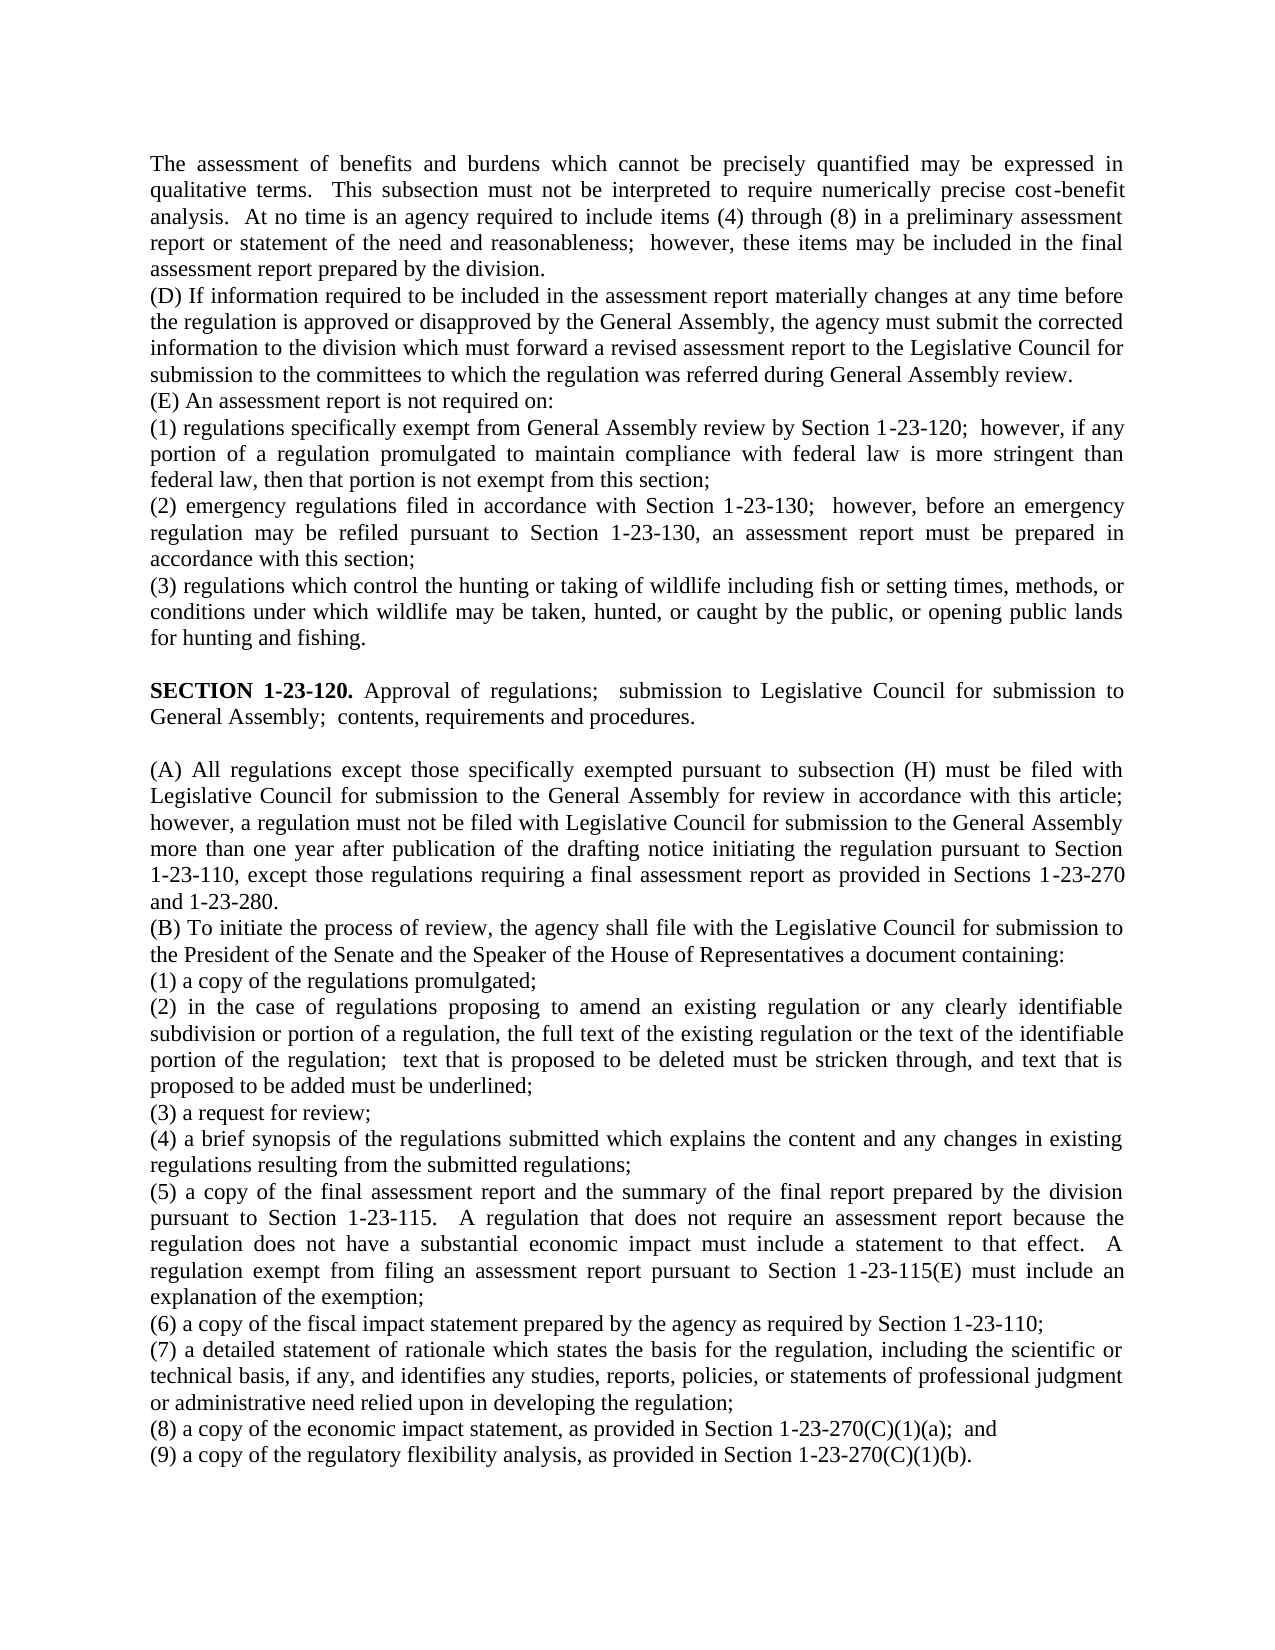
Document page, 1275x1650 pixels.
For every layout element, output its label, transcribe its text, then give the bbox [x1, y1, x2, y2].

text (8) a copy of the economic impact statement, as provided in Section 1-23-270(C)(1)(a); and [150, 1415, 1125, 1441]
text (3) a request for review; [150, 1099, 1125, 1125]
text (5) a copy of the final assessment report and the summary of the final report prepared by the division pursuant to Section 1-23-115. A regulation that does not require an assessment report because the regulation does not have a substantial economic impact must include a statement to that effect. A regulation exempt from filing an assessment report pursuant to Section 1-23-115(E) must include an explanation of the exemption; [150, 1178, 1125, 1309]
text (3) regulations which control the hunting or taking of wildlife including fish or setting times, methods, or conditions under which wildlife may be taken, hunted, or caught by the public, or opening public lands for hunting and fishing. [150, 572, 1125, 651]
text (E) An assessment report is not required on: [150, 387, 1125, 413]
text (4) a brief synopsis of the regulations submitted which explains the content and any changes in existing regulations resulting from the submitted regulations; [150, 1125, 1125, 1178]
text (B) To initiate the process of review, the agency shall file with the Legislative Council for submission to the President of the Senate and the Speaker of the House of Representatives a document containing: [150, 914, 1125, 967]
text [150, 150, 1125, 282]
text (D) If information required to be included in the assessment report materially changes at any time before the regulation is approved or disapproved by the General Assembly, the agency must submit the corrected information to the division which must forward a revised assessment report to the Legislative Council for submission to the committees to which the regulation was referred during General Assembly review. [150, 282, 1125, 387]
text (1) regulations specifically exempt from General Assembly review by Section 1-23-120; however, if any portion of a regulation promulgated to maintain compliance with federal law is more stringent than federal law, then that portion is not exempt from this section; [150, 413, 1125, 493]
text (1) a copy of the regulations promulgated; [150, 967, 1125, 993]
text (2) in the case of regulations proposing to amend an existing regulation or any clearly identifiable subdivision or portion of a regulation, the full text of the existing regulation or the text of the identifiable portion of the regulation; text that is proposed to be deleted must be stricken through, and text that is proposed to be added must be underlined; [150, 993, 1125, 1099]
text (6) a copy of the fiscal impact statement prepared by the agency as required by Section 1-23-110; [150, 1309, 1125, 1336]
text (9) a copy of the regulatory flexibility analysis, as provided in Section 1-23-270(C)(1)(b). [150, 1441, 1125, 1468]
text (A) All regulations except those specifically exempted pursuant to subsection (H) must be filed with Legislative Council for submission to the General Assembly for review in accordance with this article; however, a regulation must not be filed with Legislative Council for submission to the General Assembly more than one year after publication of the drafting notice initiating the regulation pursuant to Section 1-23-110, except those regulations requiring a final assessment report as provided in Sections 1-23-270 and 1-23-280. [150, 756, 1125, 914]
text (7) a detailed statement of rationale which states the basis for the regulation, including the scientific or technical basis, if any, and identifies any studies, reports, policies, or statements of professional judgment or administrative need relied upon in developing the regulation; [150, 1336, 1125, 1415]
text (2) emergency regulations filed in accordance with Section 1-23-130; however, before an emergency regulation may be refiled pursuant to Section 1-23-130, an assessment report must be prepared in accordance with this section; [150, 493, 1125, 572]
text SECTION 1-23-120. Approval of regulations; submission to Legislative Council for submission to General Assembly; contents, requirements and procedures. [150, 677, 1125, 730]
